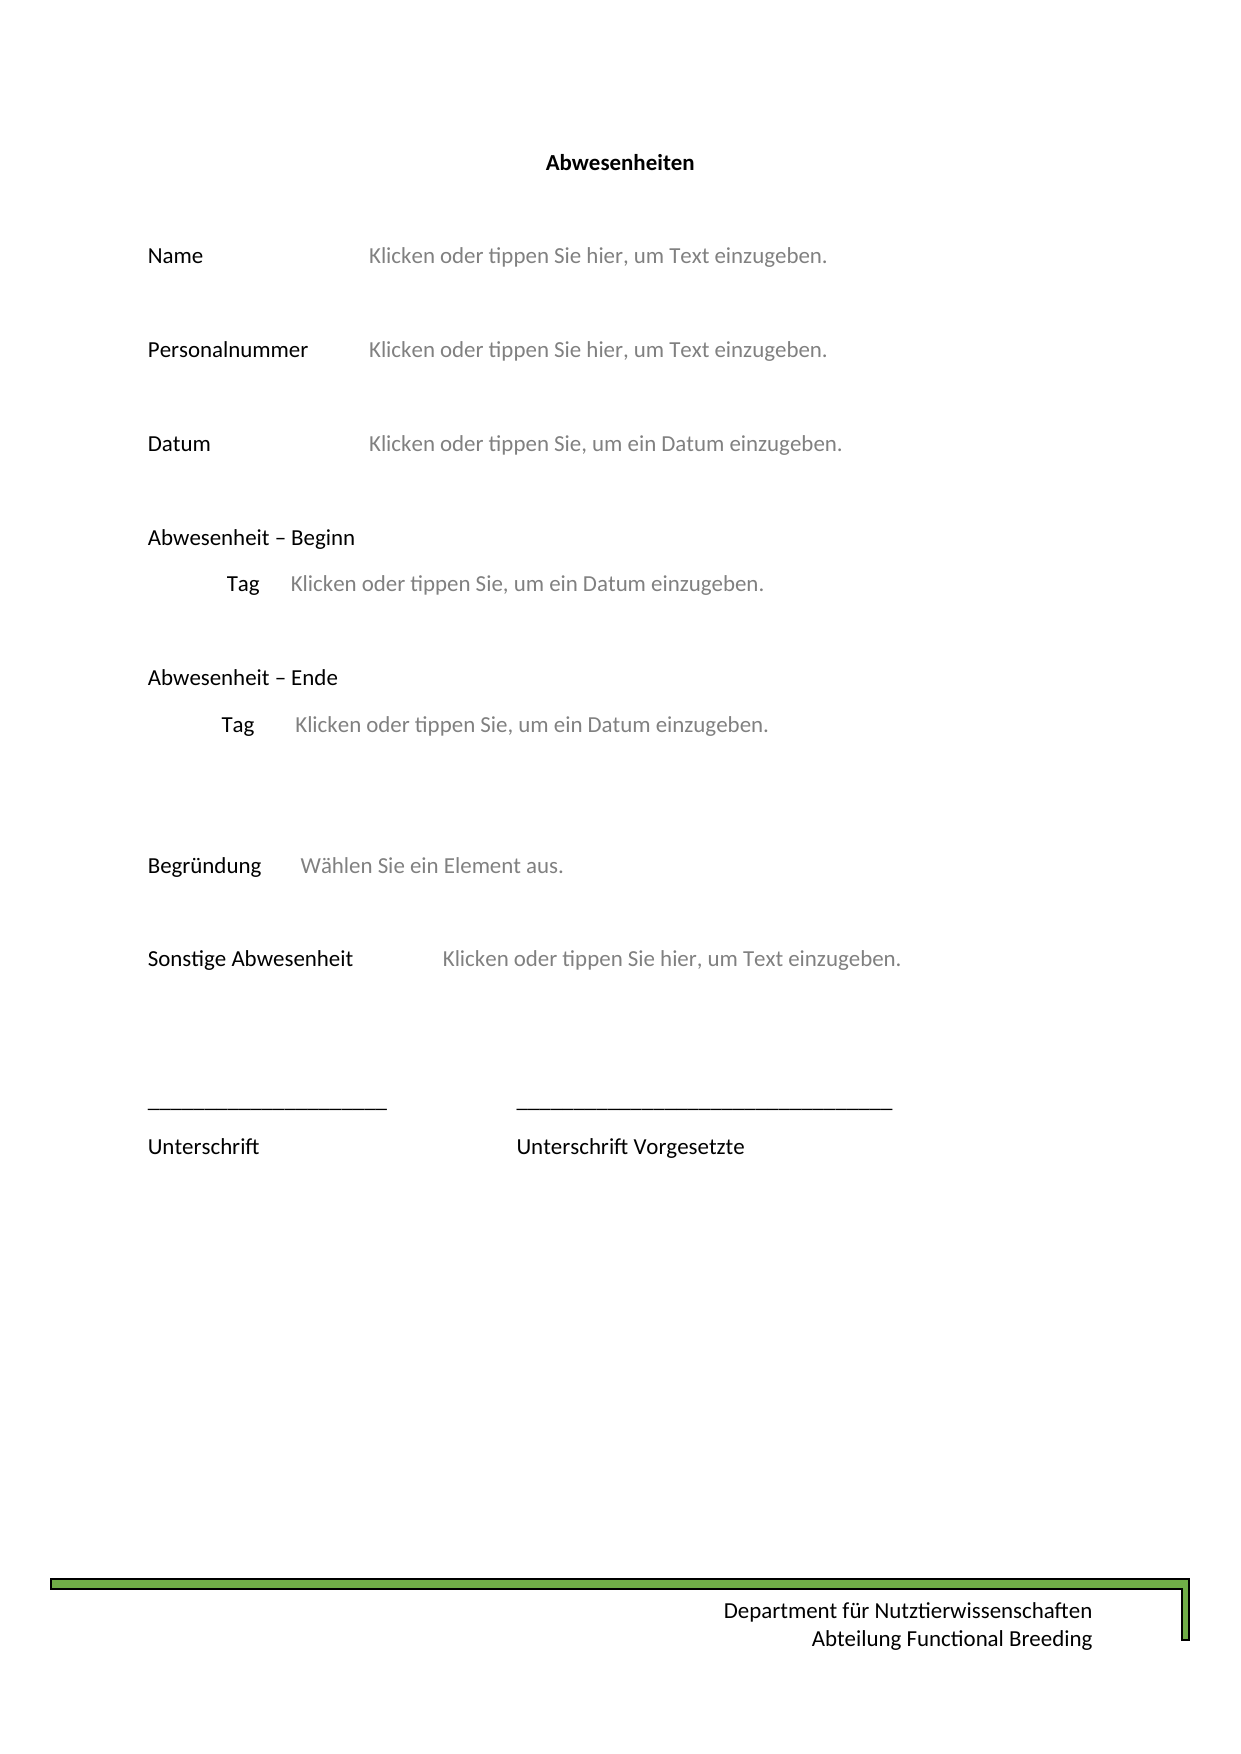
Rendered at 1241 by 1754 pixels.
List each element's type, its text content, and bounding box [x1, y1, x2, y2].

text _____________________ _________________________________ [148, 1085, 1093, 1113]
text Sonstige Abwesenheit [148, 944, 1093, 972]
text Abwesenheiten [148, 148, 1093, 176]
text Name [148, 241, 1093, 269]
text Abwesenheit – Ende [148, 663, 1093, 691]
text Personalnummer [148, 335, 1093, 363]
text Tag [148, 569, 1093, 597]
text Datum [148, 429, 1093, 457]
text Abwesenheit – Beginn [148, 523, 1093, 551]
text Begründung [148, 851, 1093, 879]
text Unterschrift Unterschrift Vorgesetzte [148, 1132, 1093, 1160]
text Tag [148, 710, 1093, 738]
